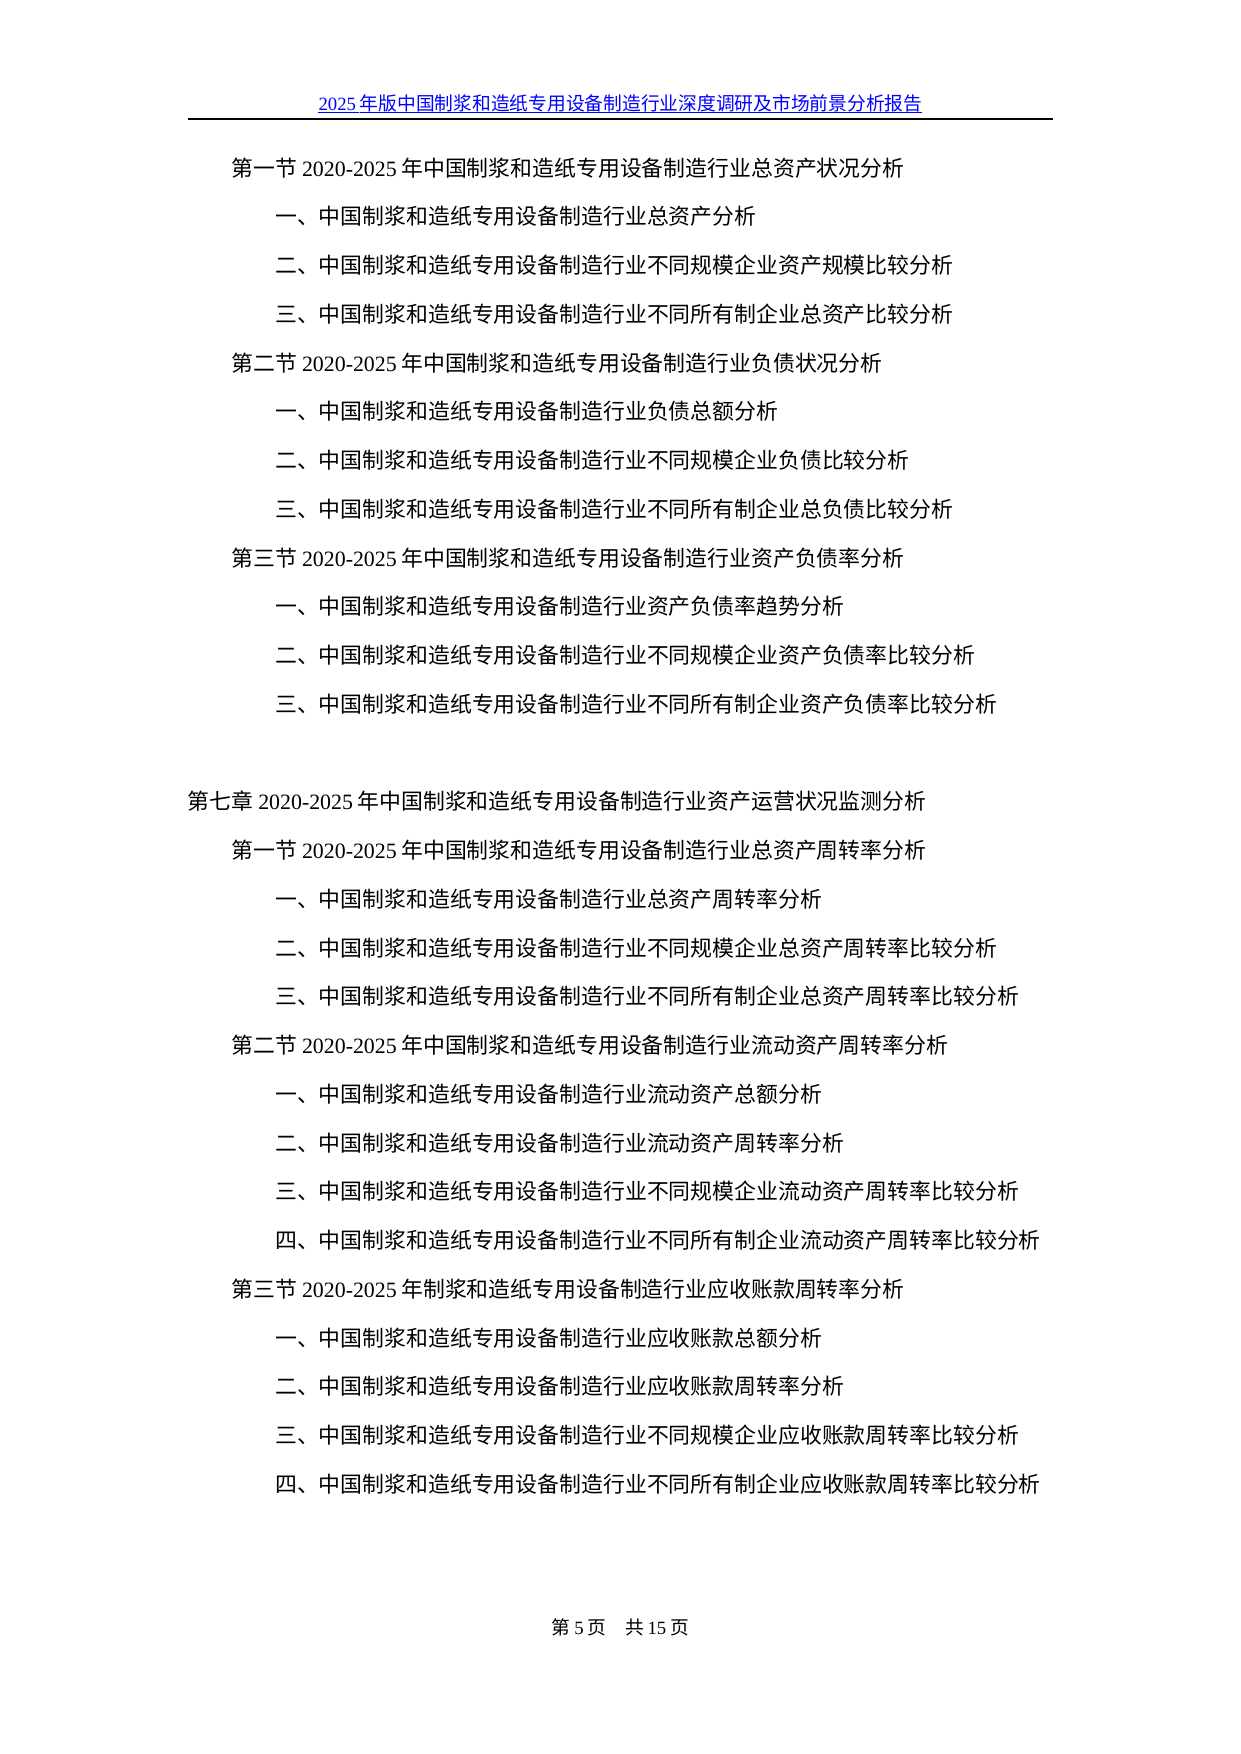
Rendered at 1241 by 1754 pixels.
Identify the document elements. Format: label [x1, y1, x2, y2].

text [187, 150, 1053, 1499]
